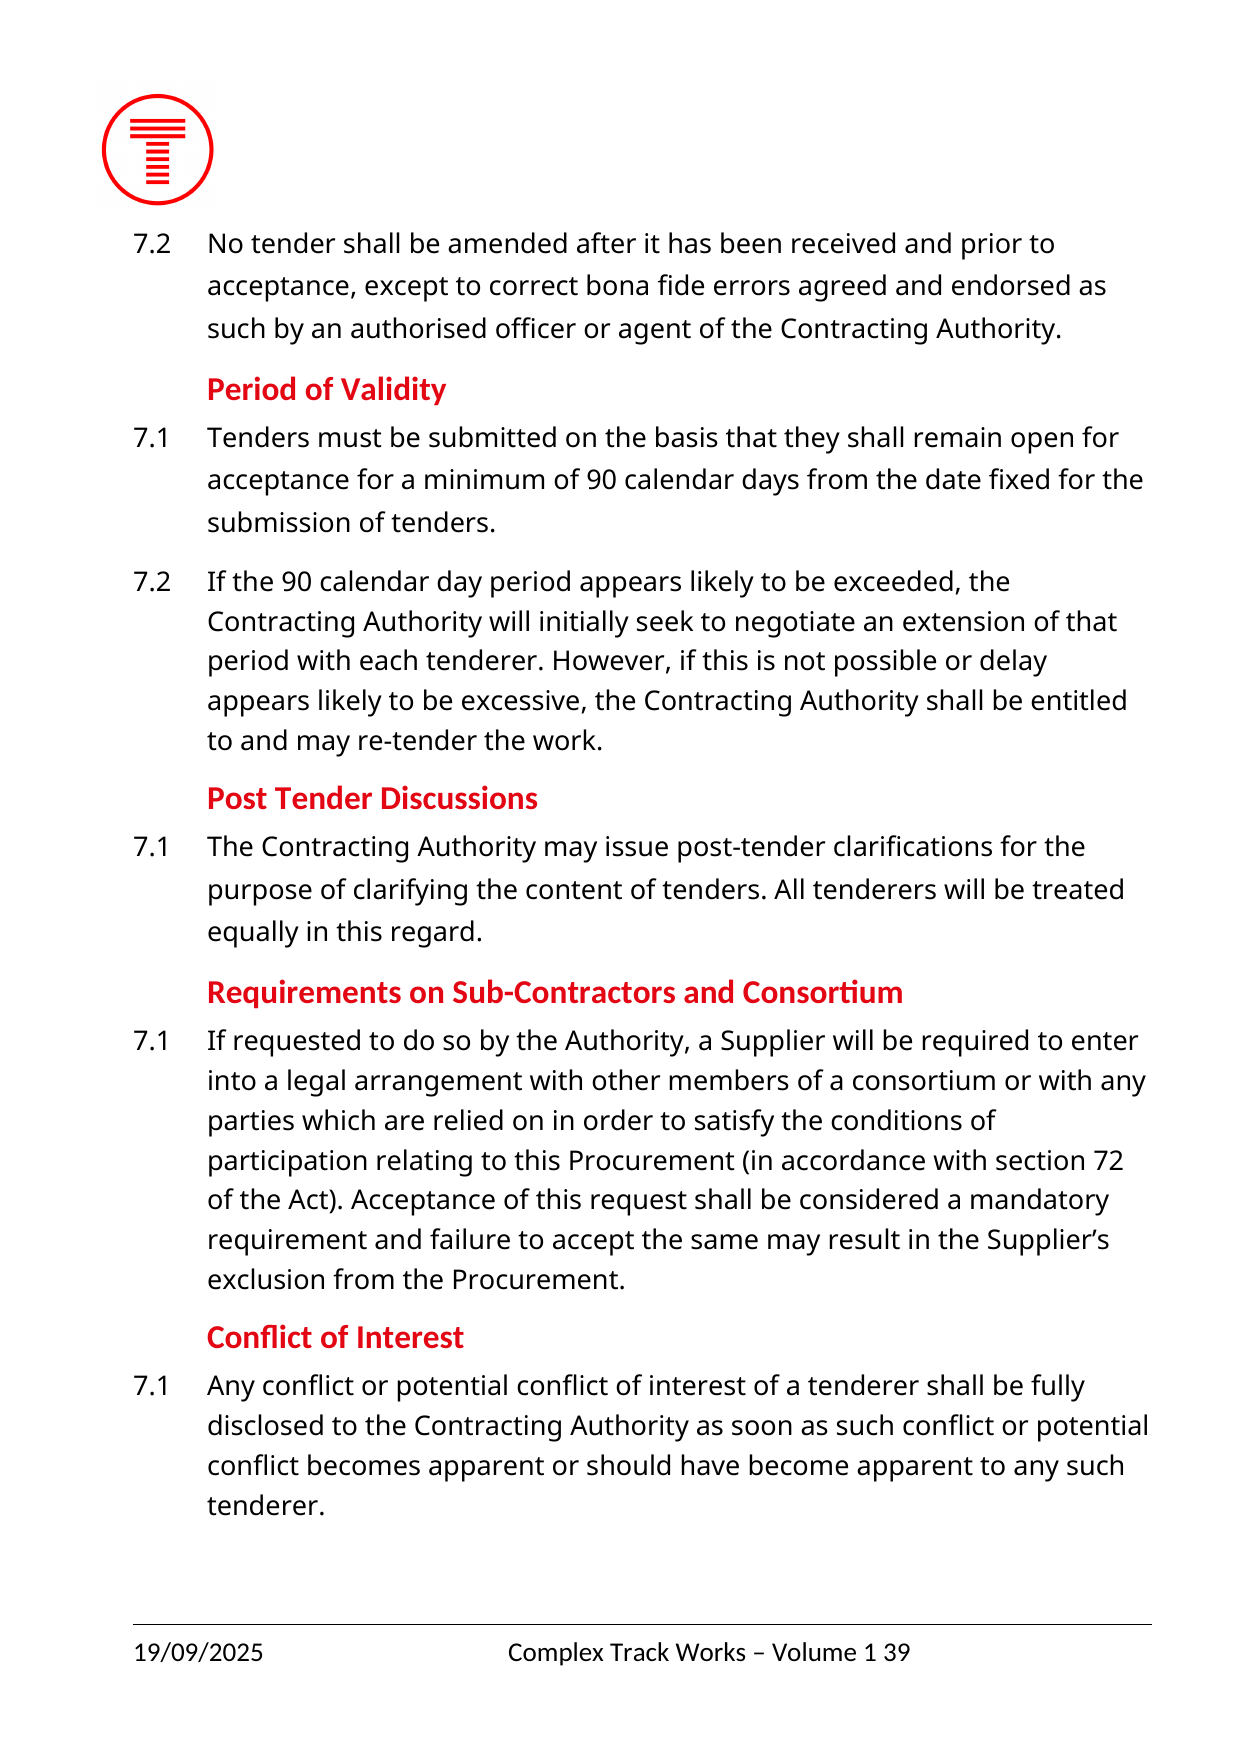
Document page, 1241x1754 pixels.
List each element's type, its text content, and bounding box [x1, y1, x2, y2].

text No tender shall be amended after it has been received and prior to acceptance, except to correct bona fide errors agreed and endorsed as such by an authorised officer or agent of the Contracting Authority. [133, 119, 1152, 346]
text Tenders must be submitted on the basis that they shall remain open for acceptance for a minimum of 90 calendar days from the date fixed for the submission of tenders. [133, 418, 1152, 540]
text Period of Validity [133, 377, 1152, 406]
text If requested to do so by the Authority, a Supplier will be required to enter into a legal arrangement with other members of a consortium or with any parties which are relied on in order to satisfy the conditions of participation relating to this Procurement (in accordance with section 72 of the Act). Acceptance of this request shall be considered a mandatory requirement and failure to accept the same may result in the Supplier’s exclusion from the Procurement. [133, 1022, 1152, 1297]
text The Contracting Authority may issue post-tender clarifications for the purpose of clarifying the content of tenders. All tenderers will be treated equally in this regard. [133, 828, 1152, 949]
text Requirements on Sub-Contractors and Consortium [133, 980, 1152, 1009]
text Any conflict or potential conflict of interest of a tenderer shall be fully disclosed to the Contracting Authority as soon as such conflict or potential conflict becomes apparent or should have become apparent to any such tenderer. [133, 1367, 1152, 1523]
text Conflict of Interest [133, 1325, 1152, 1354]
picture [88, 80, 227, 219]
text If the 90 calendar day period appears likely to be exceeded, the Contracting Authority will initially seek to negotiate an extension of that period with each tenderer. However, if this is not possible or delay appears likely to be excessive, the Contracting Authority shall be entitled to and may re-tender the work. [133, 562, 1152, 758]
text Post Tender Discussions [133, 786, 1152, 815]
